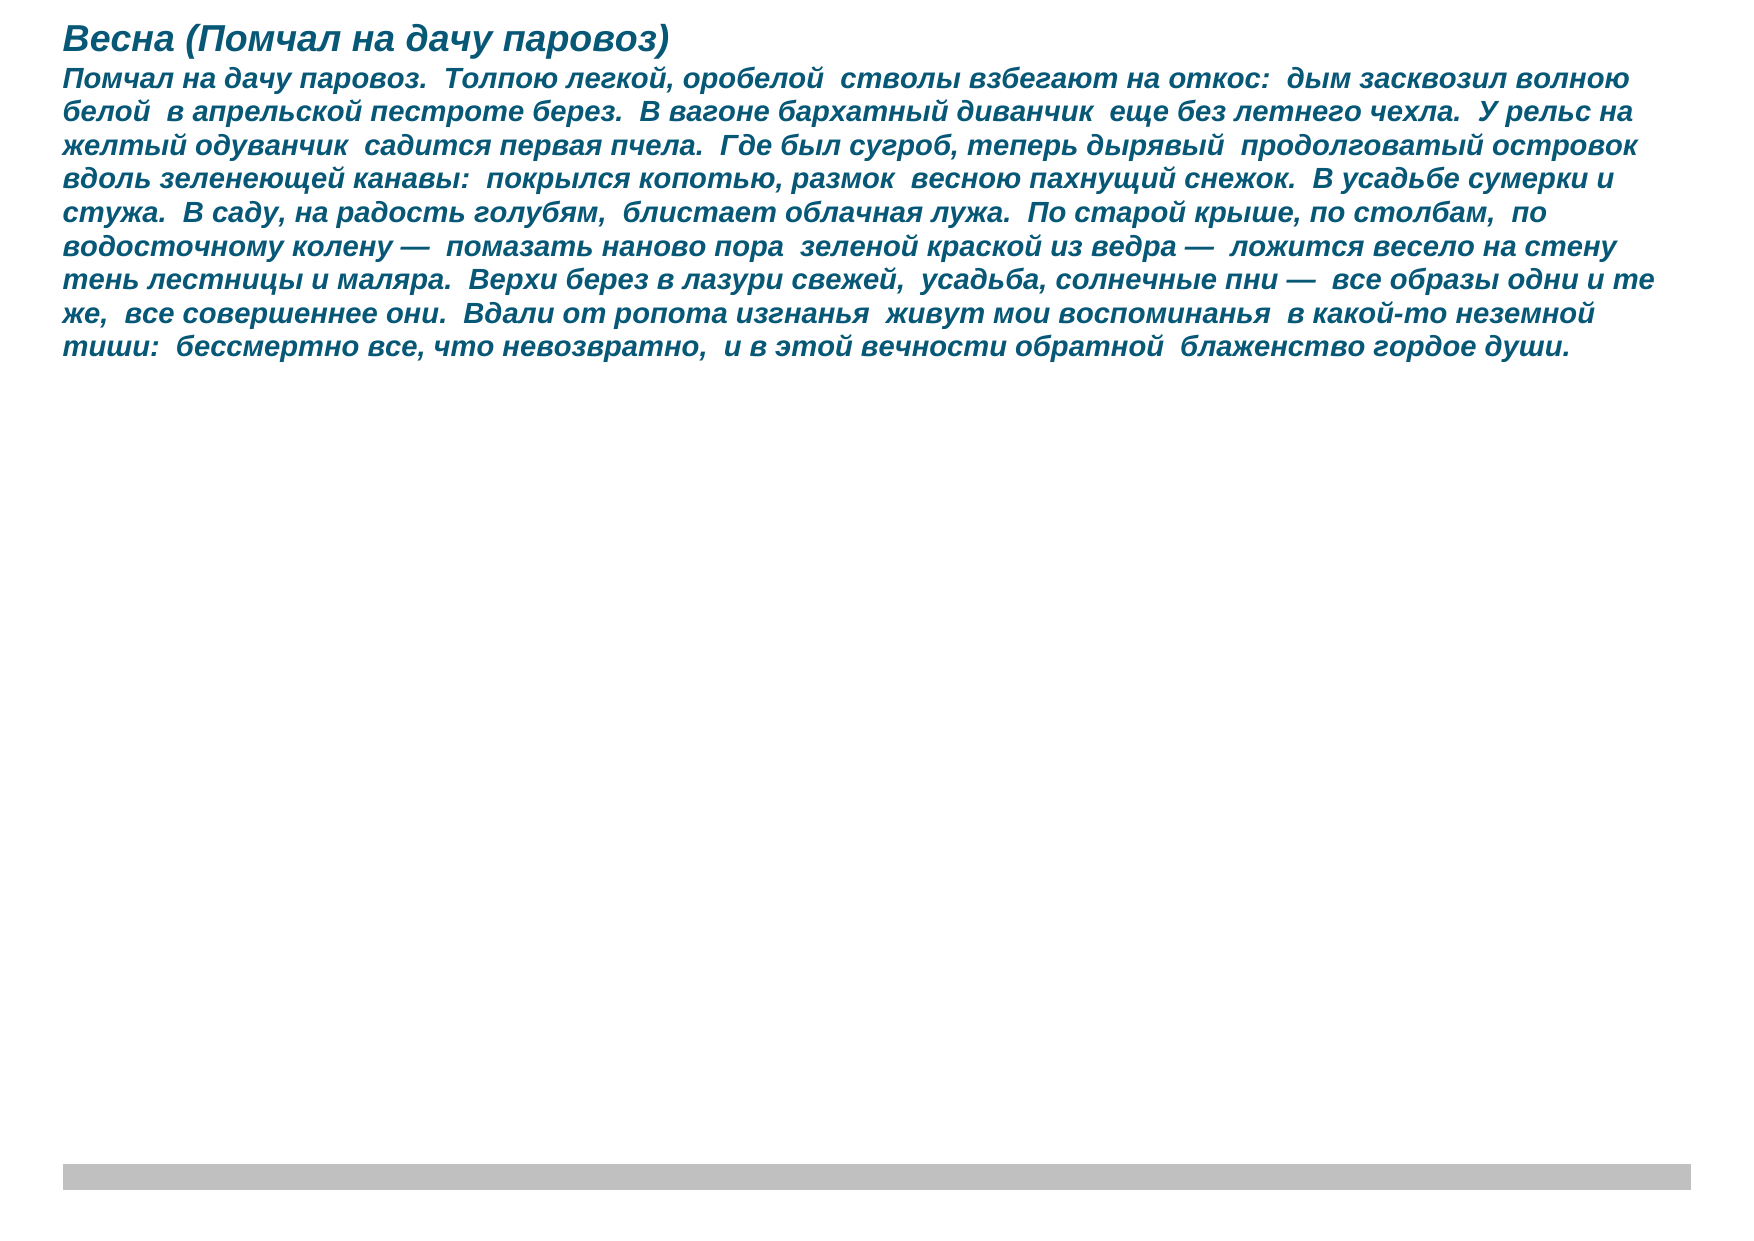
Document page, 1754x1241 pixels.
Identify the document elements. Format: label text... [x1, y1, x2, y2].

text Помчал на дачу паровоз. [62, 61, 1691, 363]
subtitle Весна (Помчал на дачу паровоз) [62, 17, 1691, 60]
